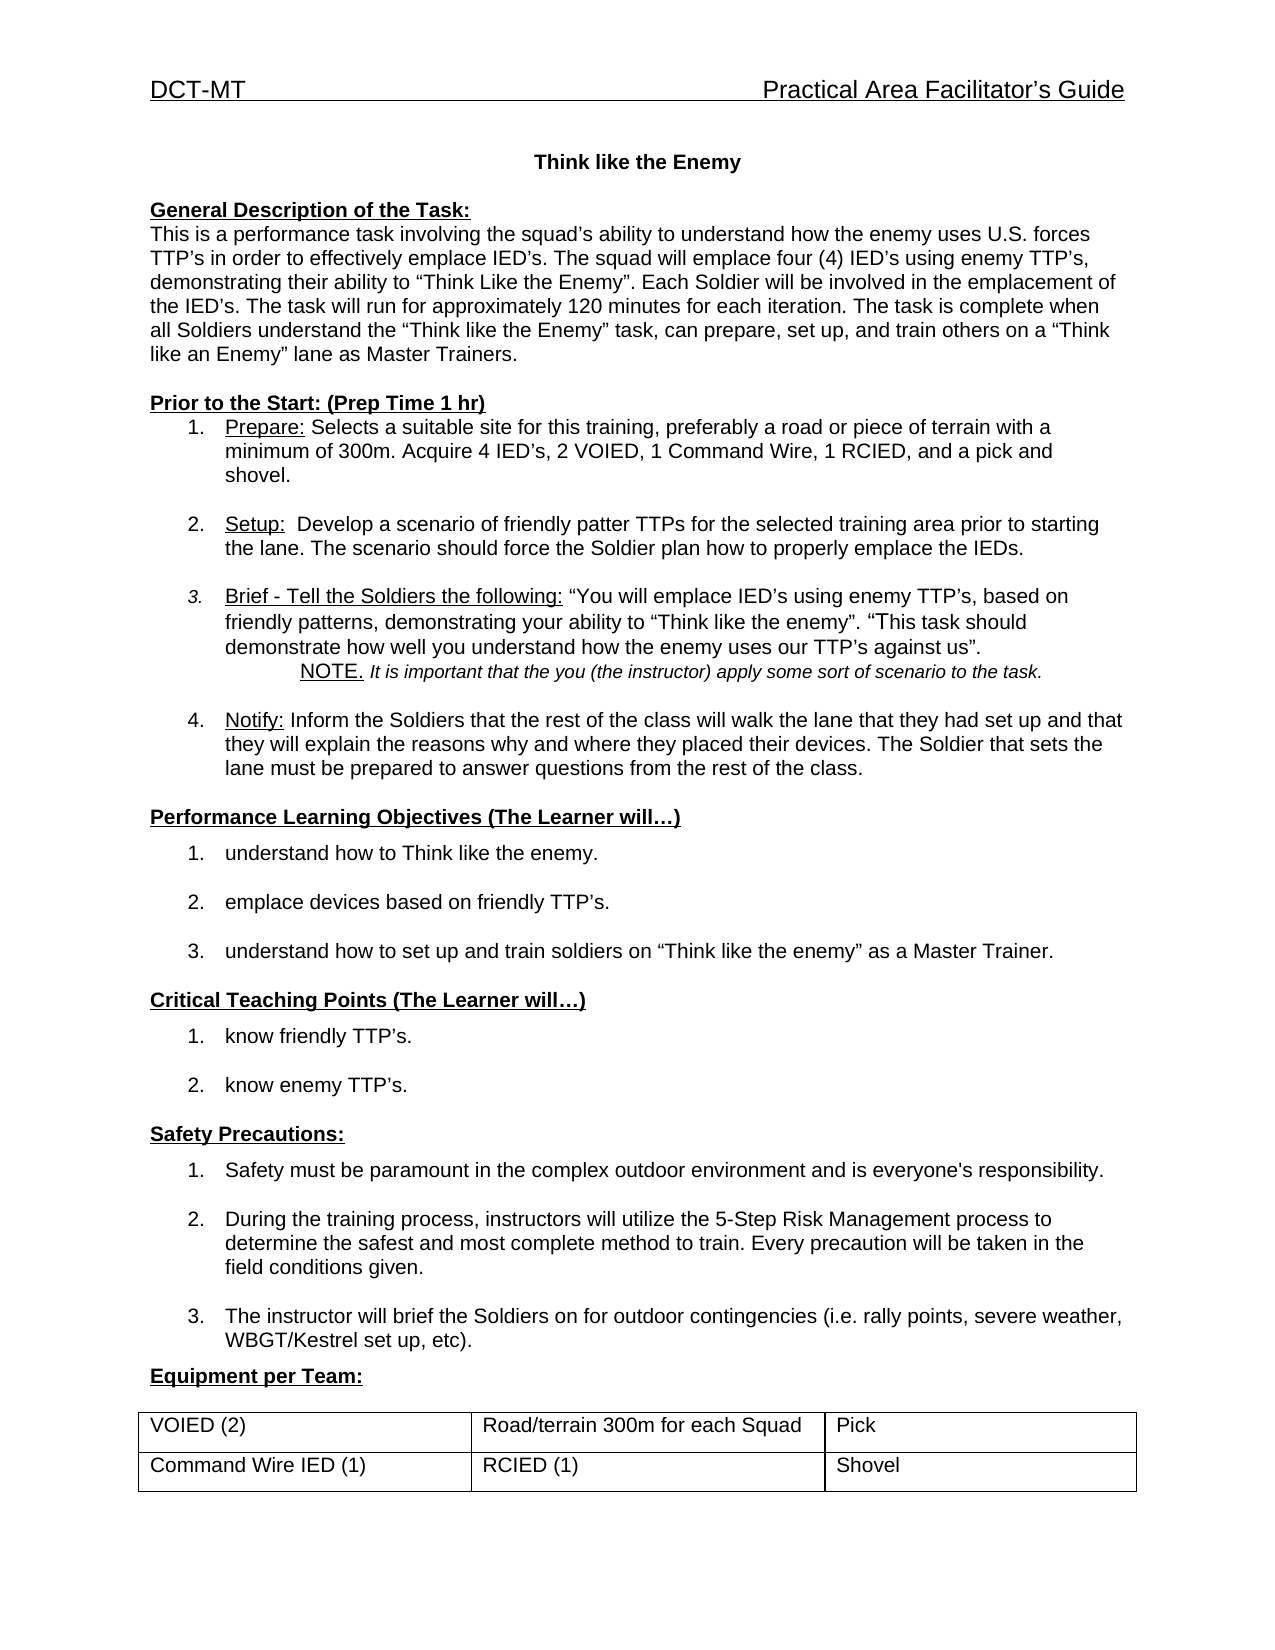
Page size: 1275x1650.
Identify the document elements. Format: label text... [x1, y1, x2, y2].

list understand how to Think like the enemy. [187, 841, 1125, 865]
text Performance Learning Objectives (The Learner will…) [150, 804, 1125, 828]
text General Description of the Task: [150, 198, 1125, 222]
table_cell Shovel [826, 1453, 1136, 1491]
text Critical Teaching Points (The Learner will…) [150, 988, 1125, 1012]
list Setup: Develop a scenario of friendly patter TTPs for the selected training area prior to starting the lane. The scenario should force the Soldier plan how to properly emplace the IEDs. [187, 511, 1125, 559]
table_cell Command Wire IED (1) [139, 1453, 471, 1491]
list Prepare: Selects a suitable site for this training, preferably a road or piece of terrain with a minimum of 300m. Acquire 4 IED’s, 2 VOIED, 1 Command Wire, 1 RCIED, and a pick and shovel. [187, 414, 1125, 486]
text Prior to the Start: (Prep Time 1 hr) [150, 391, 1125, 414]
list Safety must be paramount in the complex outdoor environment and is everyone's responsibility. [187, 1158, 1125, 1182]
list The instructor will brief the Soldiers on for outdoor contingencies (i.e. rally points, severe weather, WBGT/Kestrel set up, etc). [187, 1304, 1125, 1352]
table_header Road/terrain 300m for each Squad [472, 1413, 824, 1452]
text This is a performance task involving the squad’s ability to understand how the enemy uses U.S. forces TTP’s in order to effectively emplace IED’s. The squad will emplace four (4) IED’s using enemy TTP’s, demonstrating their ability to “Think Like the Enemy”. Each Soldier will be involved in the emplacement of the IED’s. The task will run for approximately 120 minutes for each iteration. The task is complete when all Soldiers understand the “Think like the Enemy” task, can prepare, set up, and train others on a “Think like an Enemy” lane as Master Trainers. [150, 222, 1125, 366]
text Think like the Enemy [150, 150, 1125, 174]
table_cell RCIED (1) [472, 1453, 824, 1491]
table_header VOIED (2) [139, 1413, 471, 1452]
list understand how to set up and train soldiers on “Think like the enemy” as a Master Trainer. [187, 939, 1125, 963]
list Notify: Inform the Soldiers that the rest of the class will walk the lane that they had set up and that they will explain the reasons why and where they placed their devices. The Soldier that sets the lane must be prepared to answer questions from the rest of the class. [187, 708, 1125, 779]
list During the training process, instructors will utilize the 5-Step Risk Management process to determine the safest and most complete method to train. Every precaution will be taken in the field conditions given. [187, 1207, 1125, 1279]
table_header Pick [826, 1413, 1136, 1452]
list emplace devices based on friendly TTP’s. [187, 890, 1125, 914]
text Safety Precautions: [150, 1122, 1125, 1146]
list know enemy TTP’s. [187, 1073, 1125, 1097]
text Equipment per Team: [150, 1364, 1125, 1388]
list Brief - Tell the Soldiers the following: “You will emplace IED’s using enemy TTP’s, based on friendly patterns, demonstrating your ability to “Think like the enemy”. “This task should demonstrate how well you understand how the enemy uses our TTP’s against us”. NOTE. It is important that the you (the instructor) apply some sort of scenario to the task. [187, 584, 1125, 683]
list know friendly TTP’s. [187, 1024, 1125, 1048]
